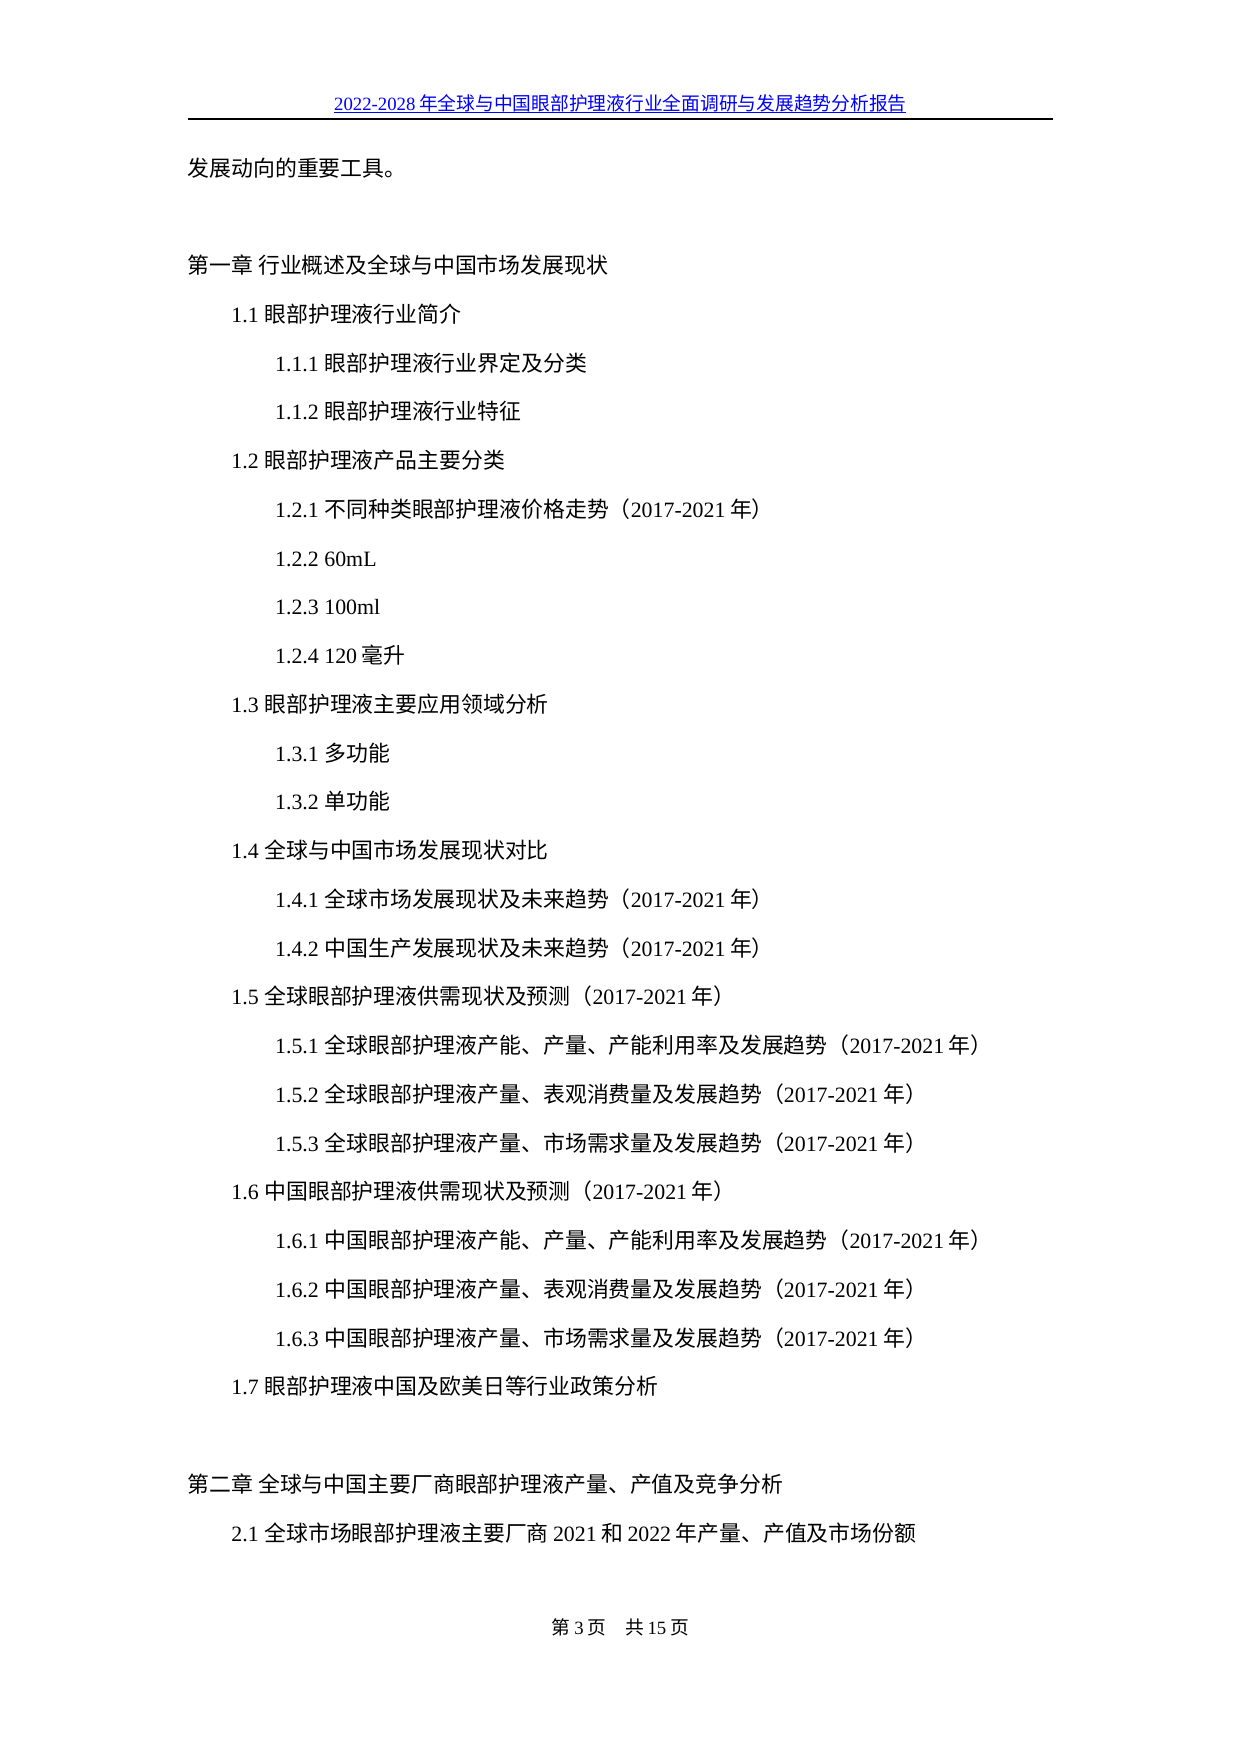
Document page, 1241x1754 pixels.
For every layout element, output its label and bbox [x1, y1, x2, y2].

text [187, 150, 1053, 1548]
